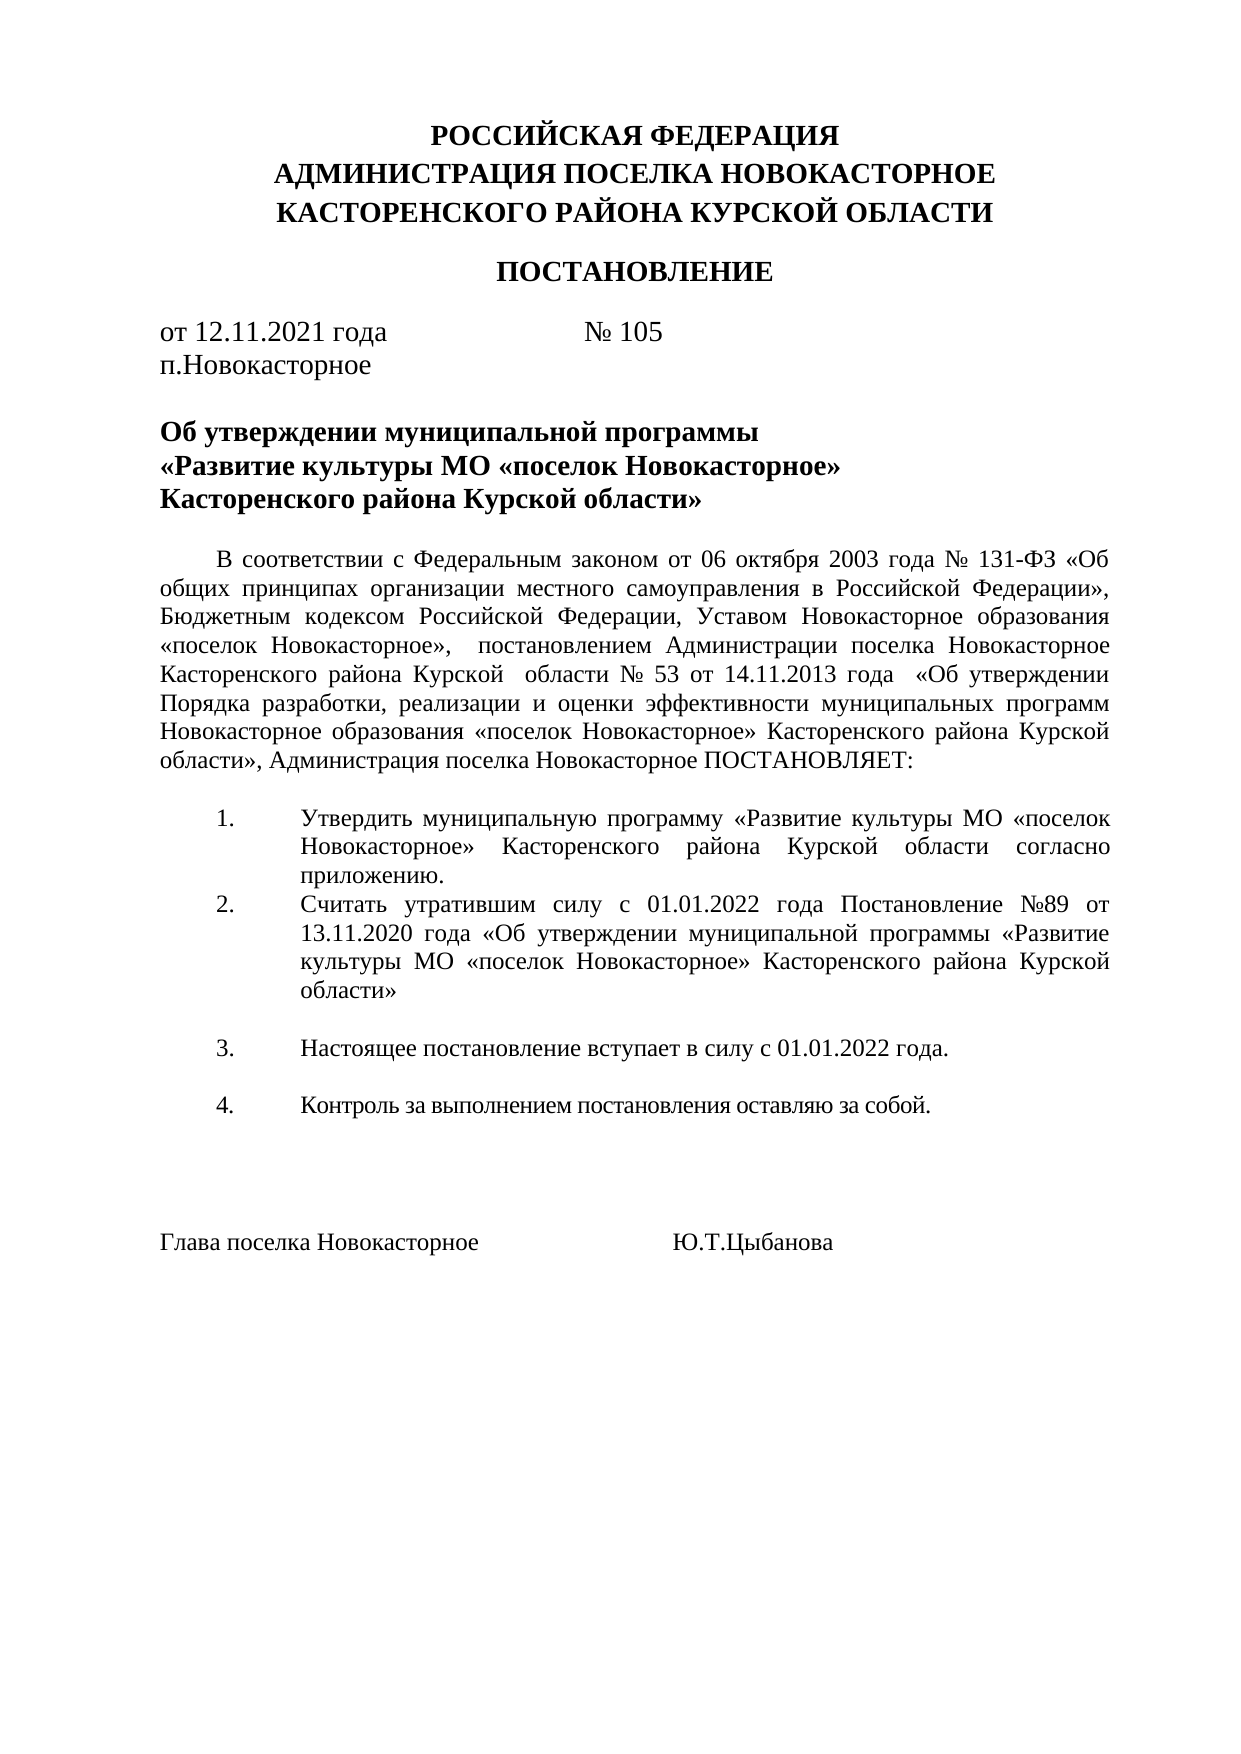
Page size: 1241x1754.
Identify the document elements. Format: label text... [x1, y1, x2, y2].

list Настоящее постановление вступает в силу с 01.01.2022 года. [216, 1033, 1110, 1061]
text ПОСТАНОВЛЕНИЕ [159, 254, 1110, 288]
list Утвердить муниципальную программу «Развитие культуры МО «поселок Новокасторное» Касторенского района Курской области согласно приложению. [216, 803, 1110, 889]
text Глава поселка Новокасторное Ю.Т.Цыбанова [159, 1227, 1110, 1255]
text п.Новокасторное [159, 347, 1110, 381]
text РОССИЙСКАЯ ФЕДЕРАЦИЯ АДМИНИСТРАЦИЯ ПОСЕЛКА НОВОКАСТОРНОЕ КАСТОРЕНСКОГО РАЙОНА КУРСКОЙ ОБЛАСТИ [159, 118, 1110, 229]
text В соответствии с Федеральным законом от 06 октября 2003 года № 131-ФЗ «Об общих принципах организации местного самоуправления в Российской Федерации», Бюджетным кодексом Российской Федерации, Уставом Новокасторное образования «поселок Новокасторное», постановлением Администрации поселка Новокасторное Касторенского района Курской области № 53 от 14.11.2013 года «Об утверждении Порядка разработки, реализации и оценки эффективности муниципальных программ Новокасторное образования «поселок Новокасторное» Касторенского района Курской области», Администрация поселка Новокасторное ПОСТАНОВЛЯЕТ: [159, 544, 1110, 774]
text Касторенского района Курской области» [159, 482, 1110, 515]
text Об утверждении муниципальной программы [159, 414, 1110, 448]
text от 12.11.2021 года № 105 [159, 314, 1110, 347]
list Считать утратившим силу с 01.01.2022 года Постановление №89 от 13.11.2020 года «Об утверждении муниципальной программы «Развитие культуры МО «поселок Новокасторное» Касторенского района Курской области» [216, 889, 1110, 1004]
text «Развитие культуры МО «поселок Новокасторное» [159, 448, 1110, 482]
list Контроль за выполнением постановления оставляю за собой. [216, 1090, 1110, 1119]
